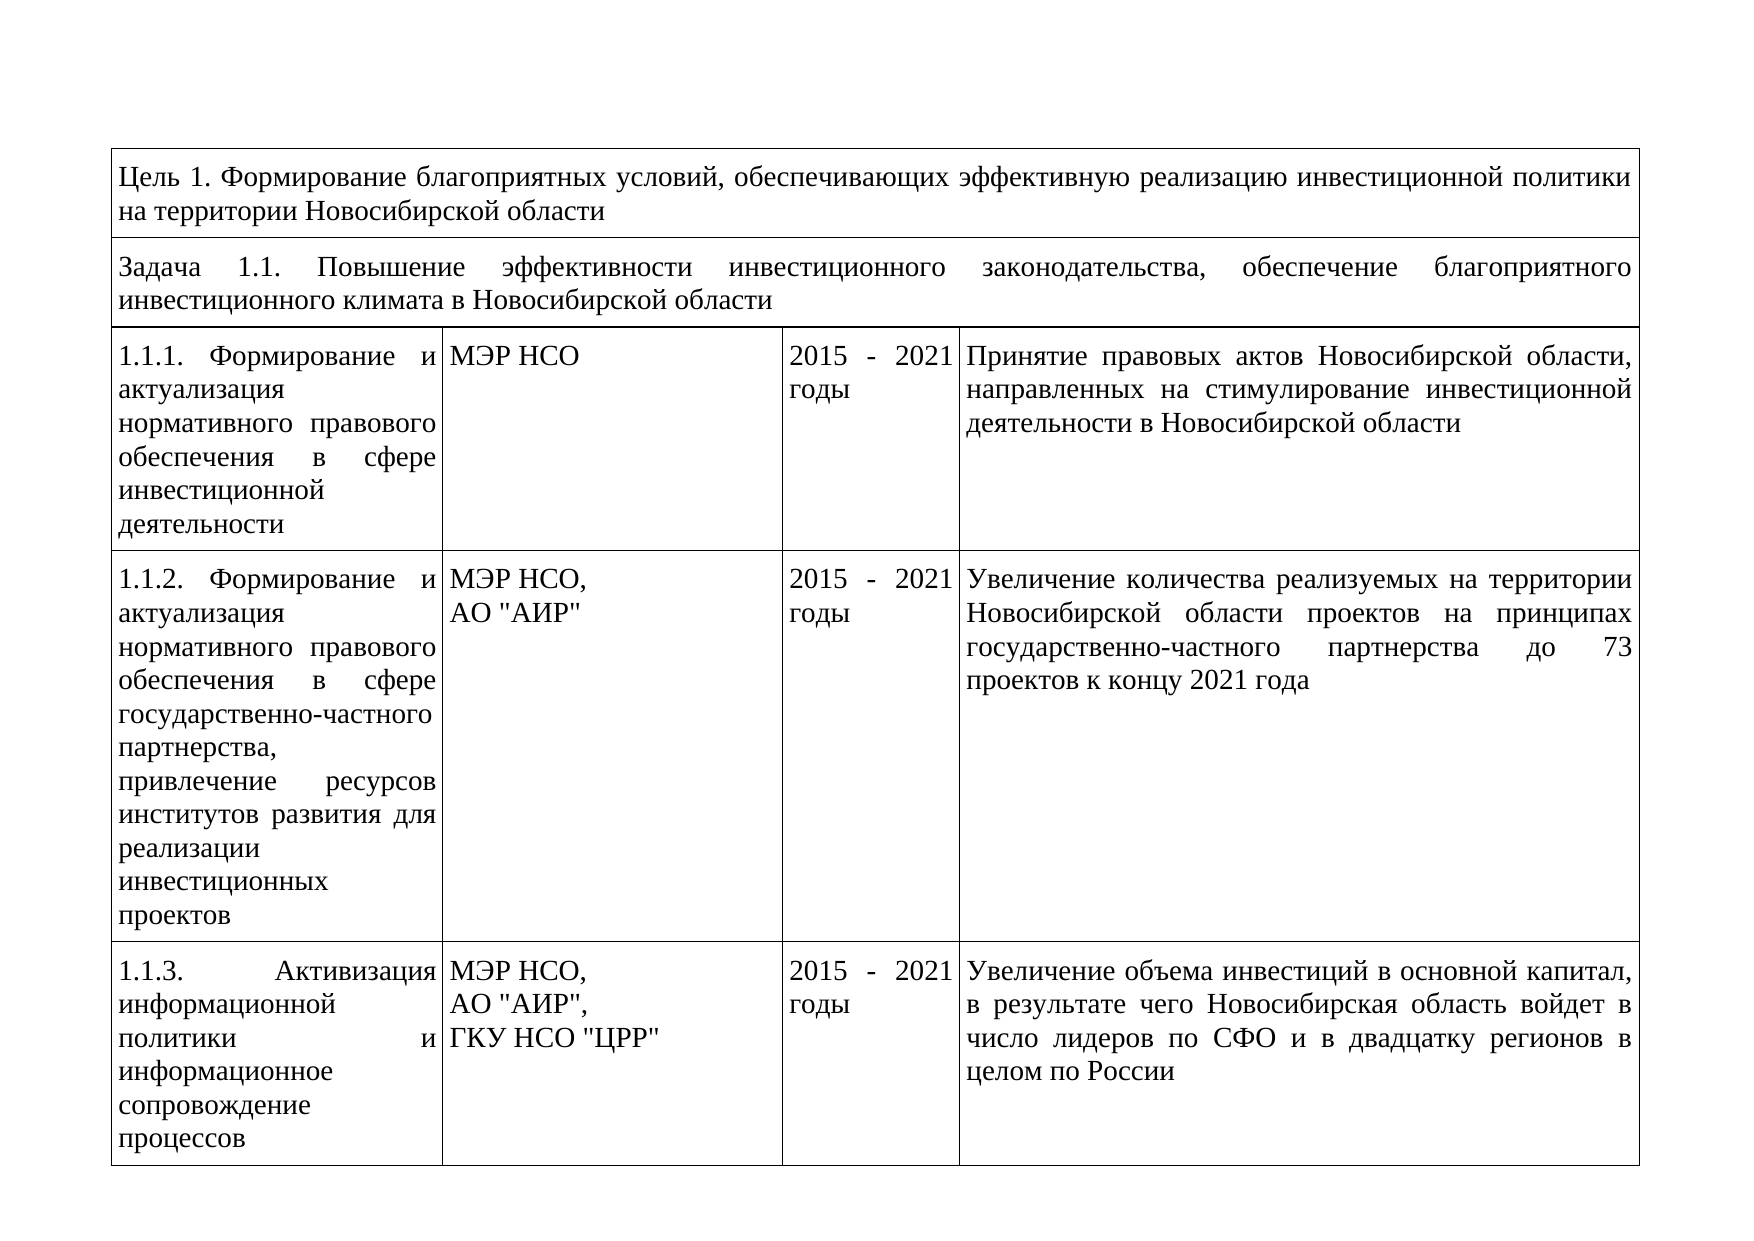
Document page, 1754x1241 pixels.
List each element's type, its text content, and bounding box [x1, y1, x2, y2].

table_cell Принятие правовых актов Новосибирской области, направленных на стимулирование инвестиционной деятельности в Новосибирской области [960, 328, 1639, 550]
table_cell Цель 1. Формирование благоприятных условий, обеспечивающих эффективную реализацию инвестиционной политики на территории Новосибирской области [112, 149, 1639, 237]
table_cell 1.1.1. Формирование и актуализация нормативного правового обеспечения в сфере инвестиционной деятельности [112, 328, 442, 550]
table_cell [960, 942, 1639, 1165]
table_cell Задача 1.1. Повышение эффективности инвестиционного законодательства, обеспечение благоприятного инвестиционного климата в Новосибирской области [112, 238, 1639, 326]
table_cell МЭР НСО [443, 328, 782, 550]
table_cell 2015 - 2021 годы [783, 942, 959, 1165]
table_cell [112, 942, 442, 1165]
table_cell 1.1.2. Формирование и актуализация нормативного правового обеспечения в сфере государственно-частного партнерства, привлечение ресурсов институтов развития для реализации инвестиционных проектов [112, 551, 442, 941]
table_cell МЭР НСО, АО "АИР" [443, 551, 782, 941]
table_cell Увеличение количества реализуемых на территории Новосибирской области проектов на принципах государственно-частного партнерства до 73 проектов к концу 2021 года [960, 551, 1639, 941]
table_cell 2015 - 2021 годы [783, 551, 959, 941]
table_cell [443, 942, 782, 1165]
table_cell 2015 - 2021 годы [783, 328, 959, 550]
